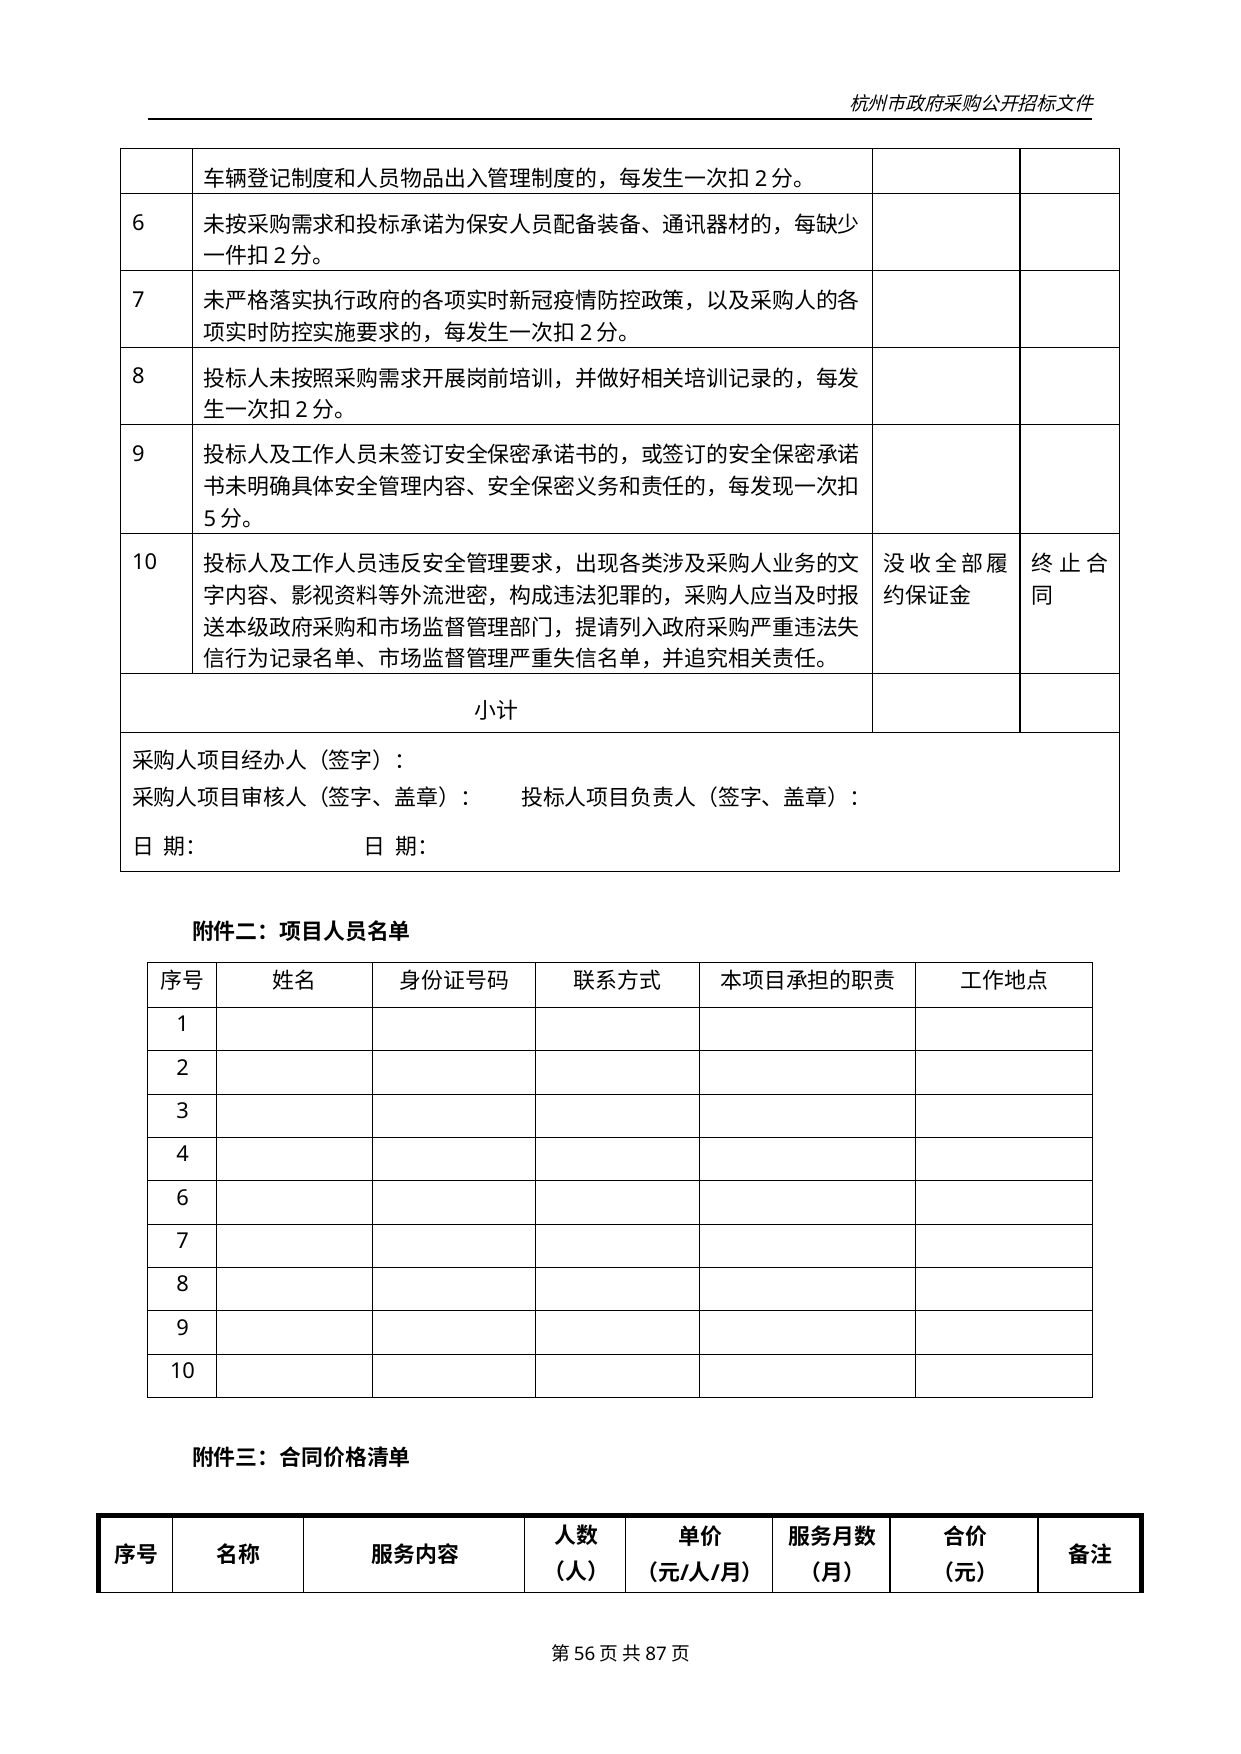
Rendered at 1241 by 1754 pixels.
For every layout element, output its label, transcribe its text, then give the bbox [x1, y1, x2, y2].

table_cell 未按采购需求和投标承诺为保安人员配备装备、通讯器材的，每缺少一件扣2分。 [193, 194, 872, 270]
table_cell [373, 1051, 535, 1094]
table_cell [536, 1051, 699, 1094]
text 附件三：合同价格清单 [148, 1440, 1092, 1472]
table_cell 7 [148, 1225, 216, 1267]
table_cell [373, 1138, 535, 1180]
table_cell [700, 1311, 915, 1354]
table_cell 未严格落实执行政府的各项实时新冠疫情防控政策，以及采购人的各项实时防控实施要求的，每发生一次扣2分。 [193, 271, 872, 347]
table_cell 4 [148, 1138, 216, 1180]
table_cell [536, 1095, 699, 1137]
table_cell [217, 1138, 372, 1180]
table_cell 终止合同 [1021, 534, 1119, 673]
table_cell [873, 194, 1019, 270]
table_cell 采购人项目经办人（签字）： 采购人项目审核人（签字、盖章）： 投标人项目负责人（签字、盖章）： 日 期： 日 期： [121, 733, 1119, 871]
table_header 合价 （元） [891, 1518, 1037, 1592]
table_cell [536, 1008, 699, 1050]
table_header 服务月数（月） [773, 1518, 889, 1592]
table_cell [217, 1311, 372, 1354]
table_cell [536, 1268, 699, 1310]
table_cell [373, 1355, 535, 1397]
table_cell [217, 1181, 372, 1224]
table_cell 投标人及工作人员违反安全管理要求，出现各类涉及采购人业务的文字内容、影视资料等外流泄密，构成违法犯罪的，采购人应当及时报送本级政府采购和市场监督管理部门，提请列入政府采购严重违法失信行为记录名单、市场监督管理严重失信名单，并追究相关责任。 [193, 534, 872, 673]
table_cell [700, 1268, 915, 1310]
table_header 本项目承担的职责 [700, 963, 915, 1007]
table_cell 5 [121, 149, 192, 193]
table_cell [700, 1181, 915, 1224]
table_header 名称 [173, 1518, 303, 1592]
table_cell [536, 1311, 699, 1354]
table_cell [373, 1268, 535, 1310]
table_header 联系方式 [536, 963, 699, 1007]
table_cell [373, 1311, 535, 1354]
table_cell 没收全部履约保证金 [873, 534, 1019, 673]
table_cell 2 [148, 1051, 216, 1094]
table_cell 投标人及工作人员未签订安全保密承诺书的，或签订的安全保密承诺书未明确具体安全管理内容、安全保密义务和责任的，每发现一次扣5分。 [193, 425, 872, 533]
table_cell 投标人未按照采购需求开展岗前培训，并做好相关培训记录的，每发生一次扣2分。 [193, 348, 872, 424]
table_header 备注 [1039, 1518, 1139, 1592]
table_cell [916, 1311, 1092, 1354]
table_cell [217, 1355, 372, 1397]
table_cell [916, 1008, 1092, 1050]
table_cell [700, 1355, 915, 1397]
table_cell 8 [121, 348, 192, 424]
table_header 姓名 [217, 963, 372, 1007]
table_cell 9 [121, 425, 192, 533]
table_cell [700, 1138, 915, 1180]
table_header 序号 [101, 1518, 172, 1592]
table_cell [700, 1051, 915, 1094]
table_cell [536, 1225, 699, 1267]
table_cell [916, 1095, 1092, 1137]
table_cell [916, 1268, 1092, 1310]
table_cell [916, 1181, 1092, 1224]
table_cell [1021, 674, 1119, 732]
table_cell 小计 [121, 674, 872, 732]
table_cell 8 [148, 1268, 216, 1310]
table_cell [873, 271, 1019, 347]
table_cell [1021, 348, 1119, 424]
table_cell 10 [148, 1355, 216, 1397]
table_cell 1 [148, 1008, 216, 1050]
table_cell [700, 1008, 915, 1050]
table_cell [873, 674, 1019, 732]
table_cell 6 [121, 194, 192, 270]
table_cell [873, 425, 1019, 533]
table_cell [536, 1138, 699, 1180]
table_cell [217, 1225, 372, 1267]
table_cell [217, 1051, 372, 1094]
table_header 身份证号码 [373, 963, 535, 1007]
table_header 人数 （人） [525, 1518, 625, 1592]
table_cell [1021, 271, 1119, 347]
table_cell [916, 1138, 1092, 1180]
table_cell 3 [148, 1095, 216, 1137]
table_cell [916, 1051, 1092, 1094]
table_cell [873, 348, 1019, 424]
table_cell 7 [121, 271, 192, 347]
table_cell [217, 1008, 372, 1050]
table_cell [373, 1225, 535, 1267]
table_cell [217, 1095, 372, 1137]
table_cell [217, 1268, 372, 1310]
table_cell 10 [121, 534, 192, 673]
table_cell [193, 149, 872, 193]
table_cell [700, 1225, 915, 1267]
table_cell 9 [148, 1311, 216, 1354]
table_header 工作地点 [916, 963, 1092, 1007]
table_cell [1021, 149, 1119, 193]
table_cell 6 [148, 1181, 216, 1224]
table_cell [536, 1355, 699, 1397]
text 附件二：项目人员名单 [148, 914, 1092, 946]
table_header 单价 （元/人/月） [626, 1518, 772, 1592]
table_cell [536, 1181, 699, 1224]
table_cell [700, 1095, 915, 1137]
table_cell [373, 1095, 535, 1137]
table_cell [916, 1225, 1092, 1267]
table_cell [373, 1008, 535, 1050]
table_cell [916, 1355, 1092, 1397]
table_cell [373, 1181, 535, 1224]
table_cell [1021, 194, 1119, 270]
table_cell [873, 149, 1019, 193]
table_cell [1021, 425, 1119, 533]
table_header 服务内容 [304, 1518, 524, 1592]
table_header 序号 [148, 963, 216, 1007]
